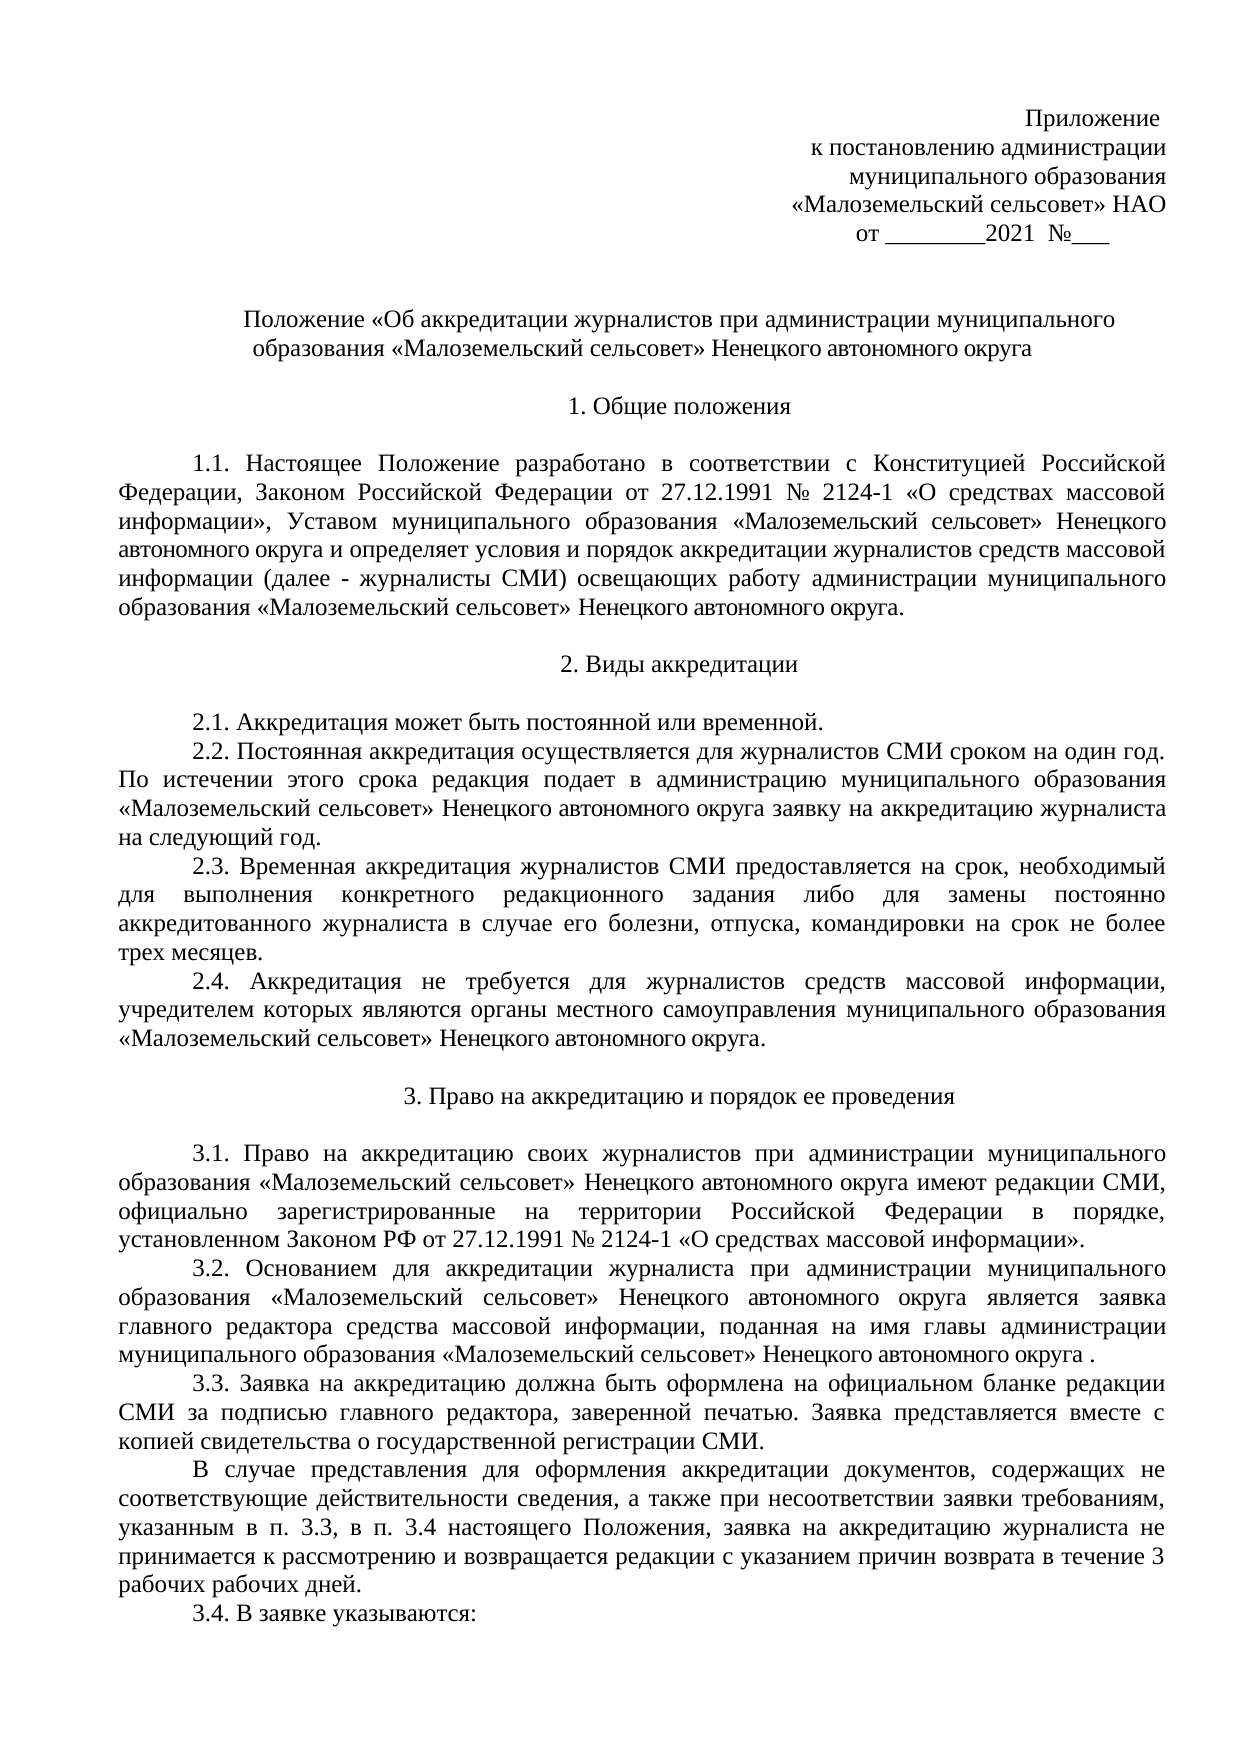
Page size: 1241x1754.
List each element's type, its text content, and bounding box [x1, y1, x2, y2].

text 3. Право на аккредитацию и порядок ее проведения [118, 1081, 1166, 1109]
text от ________2021 №___ [118, 218, 1166, 247]
text В случае представления для оформления аккредитации документов, содержащих не соответствующие действительности сведения, а также при несоответствии заявки требованиям, указанным в п. 3.3, в п. 3.4 настоящего Положения, заявка на аккредитацию журналиста не принимается к рассмотрению и возвращается редакции с указанием причин возврата в течение 3 рабочих рабочих дней. [118, 1454, 1166, 1598]
text 3.2. Основанием для аккредитации журналиста при администрации муниципального образования «Малоземельский сельсовет» Ненецкого автономного округа является заявка главного редактора средства массовой информации, поданная на имя главы администрации муниципального образования «Малоземельский сельсовет» Ненецкого автономного округа . [118, 1253, 1166, 1368]
text 3.3. Заявка на аккредитацию должна быть оформлена на официальном бланке редакции СМИ за подписью главного редактора, заверенной печатью. Заявка представляется вместе с копией свидетельства о государственной регистрации СМИ. [118, 1368, 1166, 1454]
text 2. Виды аккредитации [118, 649, 1166, 678]
title Приложение к постановлению администрации [118, 103, 1166, 161]
text 1. Общие положения [118, 391, 1166, 419]
text 1.1. Настоящее Положение разработано в соответствии с Конституцией Российской Федерации, Законом Российской Федерации от 27.12.1991 № 2124-1 «О средствах массовой информации», Уставом муниципального образования «Малоземельский сельсовет» Ненецкого автономного округа и определяет условия и порядок аккредитации журналистов средств массовой информации (далее - журналисты СМИ) освещающих работу администрации муниципального образования «Малоземельский сельсовет» Ненецкого автономного округа. [118, 448, 1166, 621]
text 2.4. Аккредитация не требуется для журналистов средств массовой информации, учредителем которых являются органы местного самоуправления муниципального образования «Малоземельский сельсовет» Ненецкого автономного округа. [118, 966, 1166, 1052]
text 3.4. В заявке указываются: [118, 1598, 1166, 1627]
text 2.2. Постоянная аккредитация осуществляется для журналистов СМИ сроком на один год. По истечении этого срока редакция подает в администрацию муниципального образования «Малоземельский сельсовет» Ненецкого автономного округа заявку на аккредитацию журналиста на следующий год. [118, 736, 1166, 851]
text 3.1. Право на аккредитацию своих журналистов при администрации муниципального образования «Малоземельский сельсовет» Ненецкого автономного округа имеют редакции СМИ, официально зарегистрированные на территории Российской Федерации в порядке, установленном Законом РФ от 27.12.1991 № 2124-1 «О средствах массовой информации». [118, 1138, 1166, 1253]
title муниципального образования [118, 161, 1166, 189]
text Положение «Об аккредитации журналистов при администрации муниципального образования «Малоземельский сельсовет» Ненецкого автономного округа [118, 304, 1166, 362]
text 2.3. Временная аккредитация журналистов СМИ предоставляется на срок, необходимый для выполнения конкретного редакционного задания либо для замены постоянно аккредитованного журналиста в случае его болезни, отпуска, командировки на срок не более трех месяцев. [118, 851, 1166, 966]
text 2.1. Аккредитация может быть постоянной или временной. [118, 707, 1166, 736]
title «Малоземельский сельсовет» НАО [118, 189, 1166, 218]
